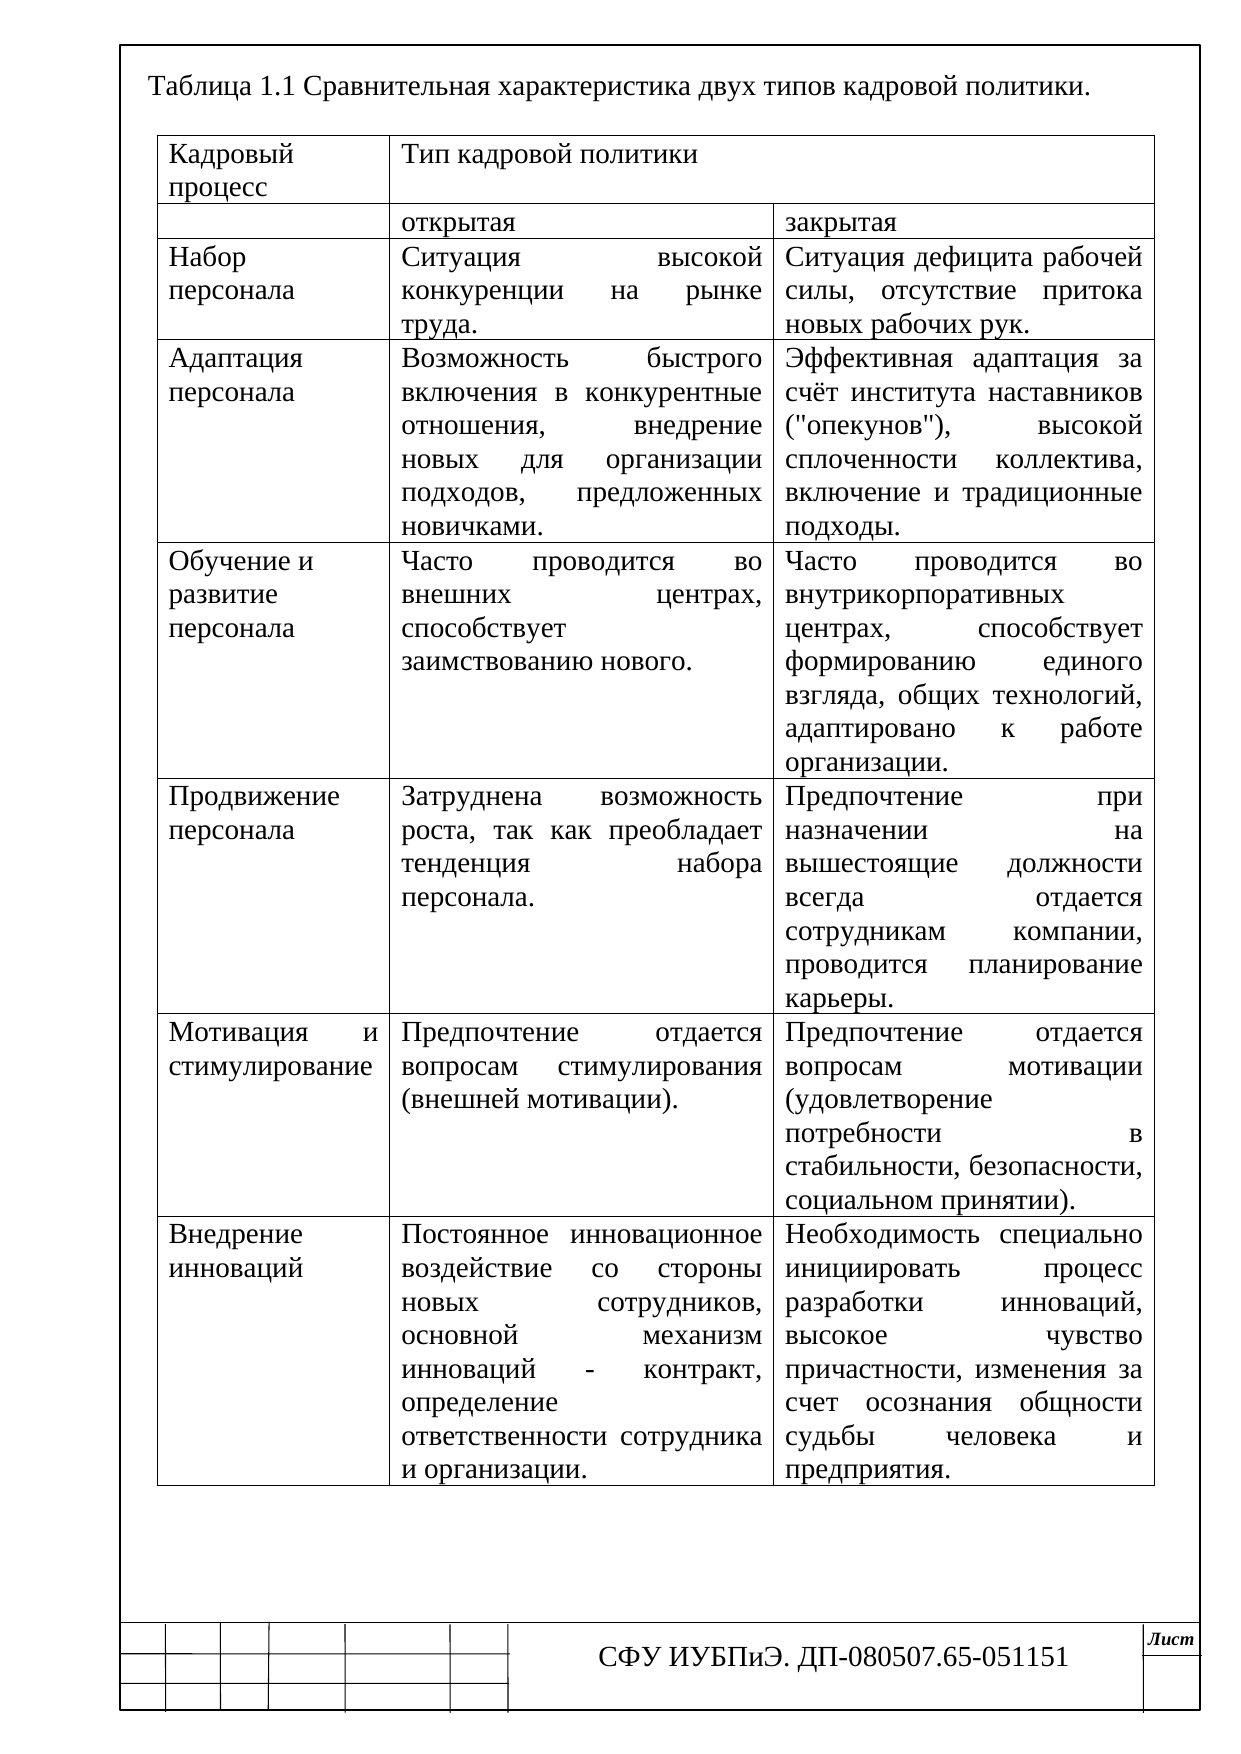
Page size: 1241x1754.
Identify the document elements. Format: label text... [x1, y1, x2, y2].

table_cell Необходимость специально инициировать процесс разработки инноваций, высокое чувство причастности, изменения за счет осознания общности судьбы человека и предприятия. [774, 1217, 1154, 1485]
table_cell Продвижение персонала [158, 779, 389, 1013]
table_cell Ситуация высокой конкуренции на рынке труда. [390, 239, 773, 339]
table_cell Адаптация персонала [158, 340, 389, 542]
table_cell Предпочтение отдается вопросам мотивации (удовлетворение потребности в стабильности, безопасности, социальном принятии). [774, 1014, 1154, 1216]
table_cell Часто проводится во внешних центрах, способствует заимствованию нового. [390, 543, 773, 777]
table_cell Затруднена возможность роста, так как преобладает тенденция набора персонала. [390, 779, 773, 1013]
text Таблица 1.1 Сравнительная характеристика двух типов кадровой политики. [148, 68, 1163, 101]
table_cell закрытая [774, 204, 1154, 238]
table_cell Эффективная адаптация за cчёт института наставников ("опекунов"), высокой сплоченности коллектива, включение и традиционные подходы. [774, 340, 1154, 542]
table_cell Обучение и развитие персонала [158, 543, 389, 777]
table_header Тип кадровой политики [390, 136, 1154, 203]
table_cell Предпочтение отдается вопросам стимулирования (внешней мотивации). [390, 1014, 773, 1216]
table_cell Предпочтение при назначении на вышестоящие должности всегда отдается сотрудникам компании, проводится планирование карьеры. [774, 779, 1154, 1013]
table_cell открытая [390, 204, 773, 238]
table_cell Внедрение инноваций [158, 1217, 389, 1485]
table_cell Набор персонала [158, 239, 389, 339]
table_header Кадровый процесс [158, 136, 389, 203]
table_cell Часто проводится во внутрикорпоративных центрах, способствует формированию единого взгляда, общих технологий, адаптировано к работе организации. [774, 543, 1154, 777]
table_cell Ситуация дефицита рабочей силы, отсутствие притока новых рабочих рук. [774, 239, 1154, 339]
table_cell Мотивация и стимулирование [158, 1014, 389, 1216]
table_cell Постоянное инновационное воздействие со стороны новых сотрудников, основной механизм инноваций - контракт, определение ответственности сотрудника и организации. [390, 1217, 773, 1485]
table_cell [158, 204, 389, 238]
table_cell Возможность быстрого включения в конкурентные отношения, внедрение новых для организации подходов, предложенных новичками. [390, 340, 773, 542]
